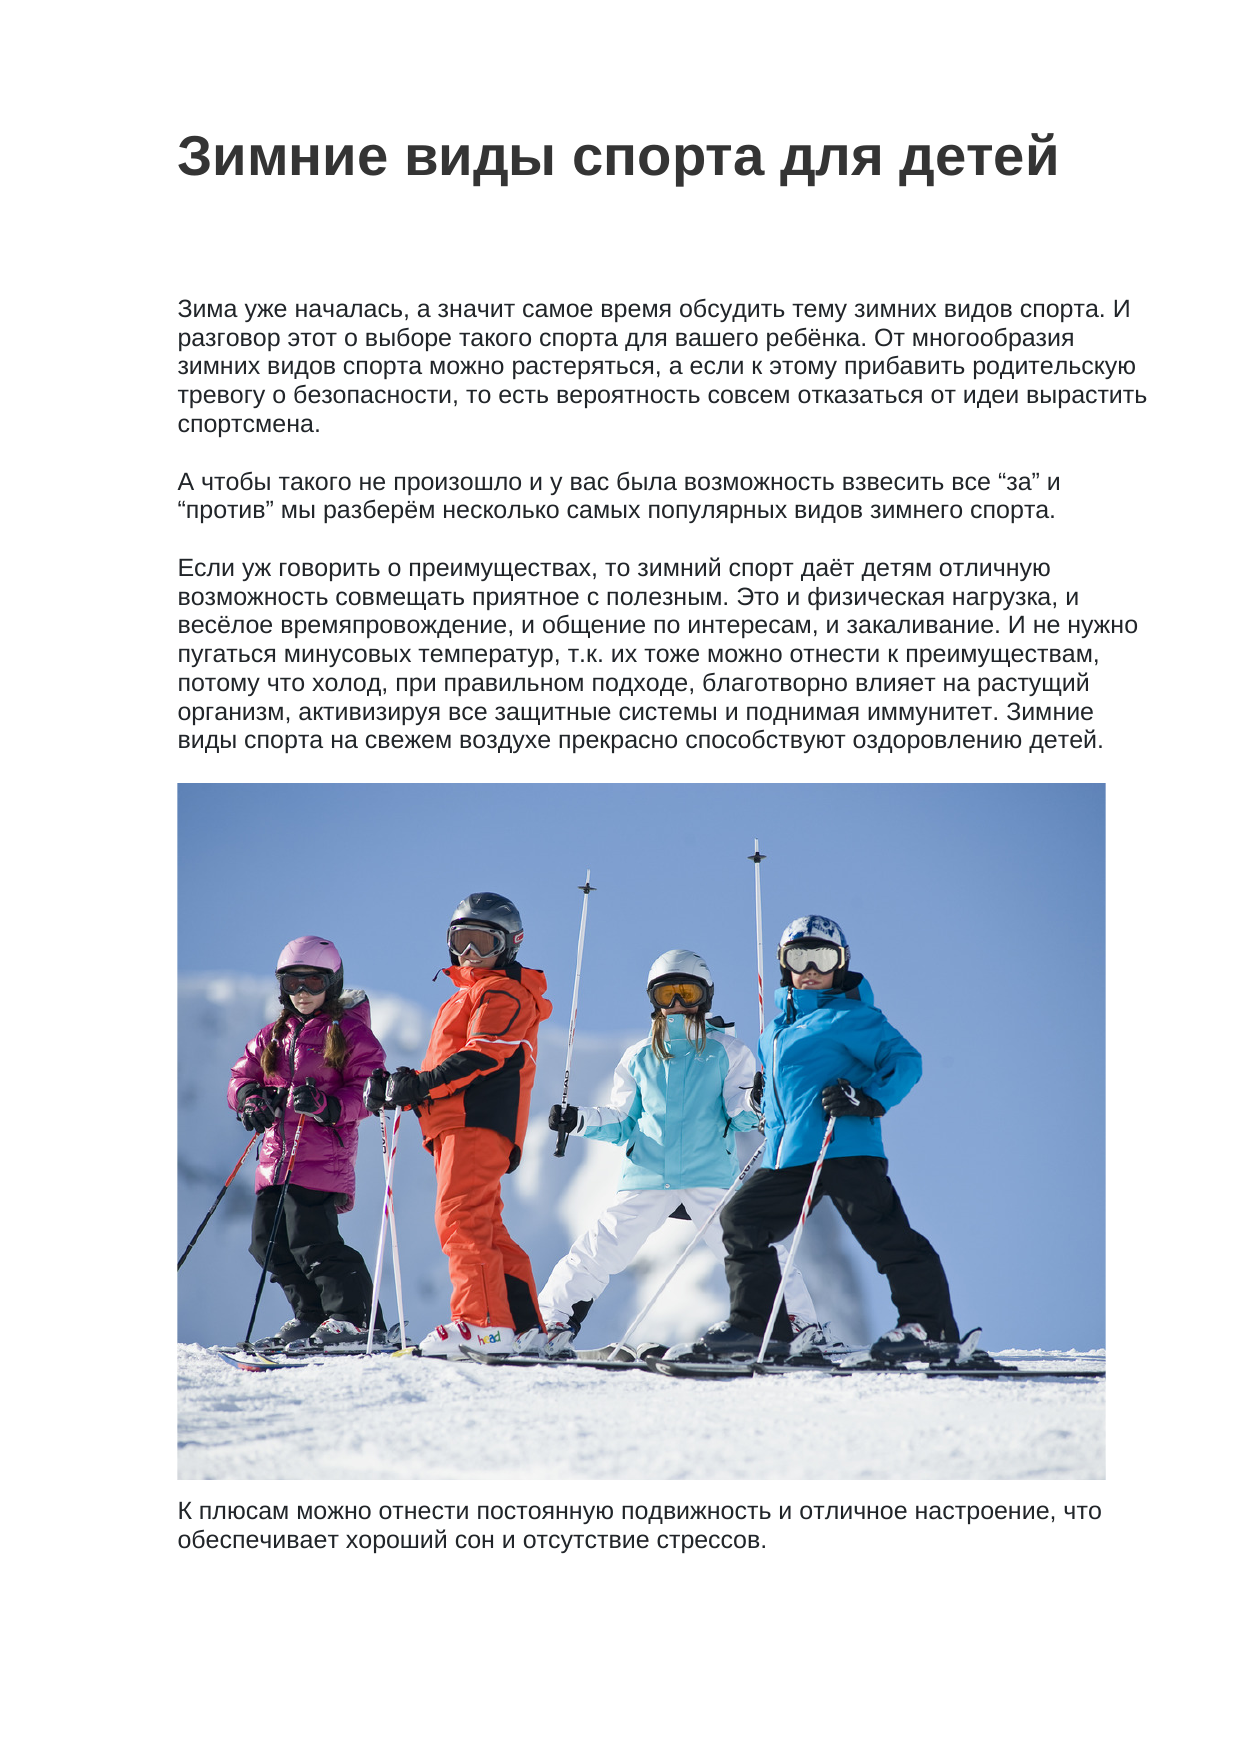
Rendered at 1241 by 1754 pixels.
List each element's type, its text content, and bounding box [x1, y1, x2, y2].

text Зима уже началась, а значит самое время обсудить тему зимних видов спорта. И разговор этот о выборе такого спорта для вашего ребёнка. От многообразия зимних видов спорта можно растеряться, а если к этому прибавить родительскую тревогу о безопасности, то есть вероятность совсем отказаться от идеи вырастить спортсмена. [177, 294, 1152, 437]
text Зимние виды спорта для детей [177, 118, 1152, 187]
text К плюсам можно отнести постоянную подвижность и отличное настроение, что обеспечивает хороший сон и отсутствие стрессов. [177, 1496, 1152, 1553]
text А чтобы такого не произошло и у вас была возможность взвесить все “за” и “против” мы разберём несколько самых популярных видов зимнего спорта. Если уж говорить о преимуществах, то зимний спорт даёт детям отличную возможность совмещать приятное с полезным. Это и физическая нагрузка, и весёлое времяпровождение, и общение по интересам, и закаливание. И не нужно пугаться минусовых температур, т.к. их тоже можно отнести к преимуществам, потому что холод, при правильном подходе, благотворно влияет на растущий организм, активизируя все защитные системы и поднимая иммунитет. Зимние виды спорта на свежем воздухе прекрасно способствуют оздоровлению детей. [177, 467, 1152, 754]
picture [177, 783, 1106, 1480]
